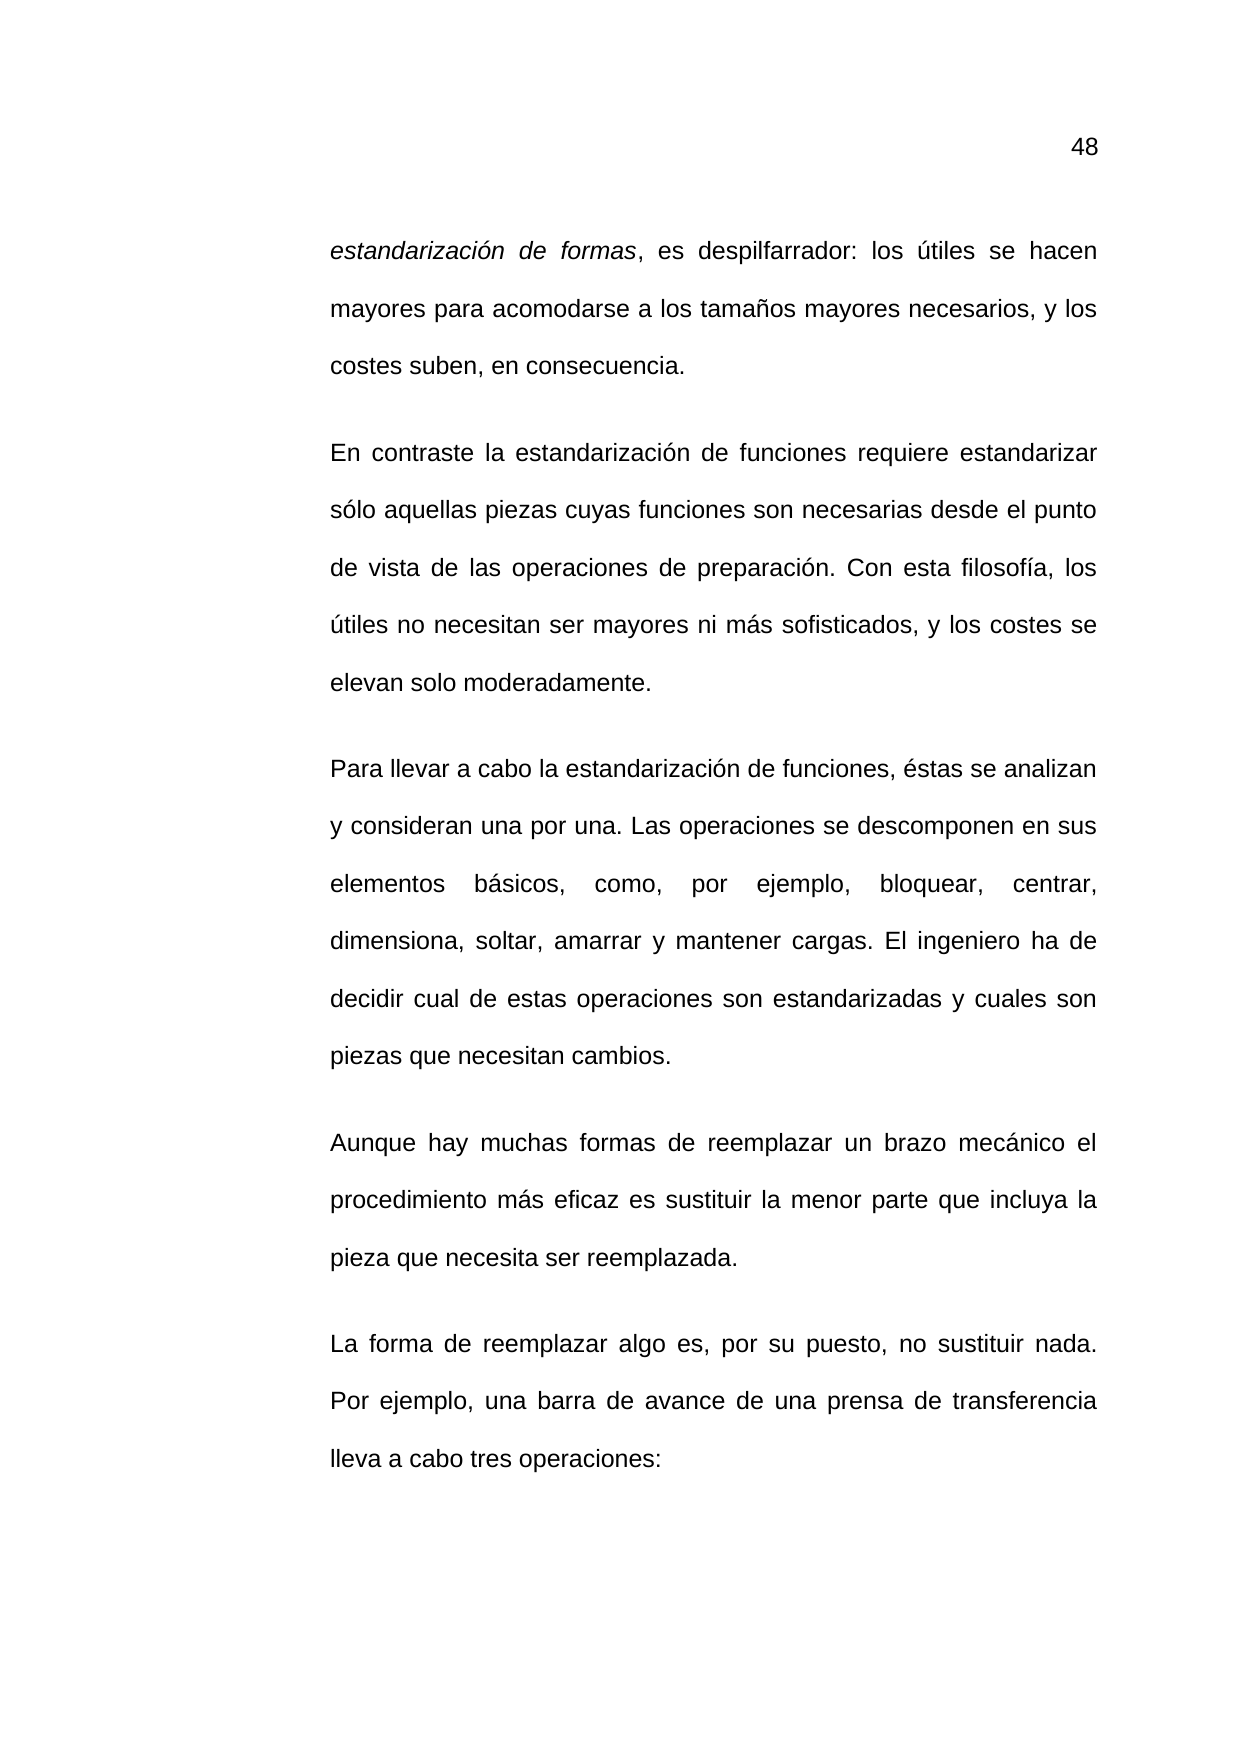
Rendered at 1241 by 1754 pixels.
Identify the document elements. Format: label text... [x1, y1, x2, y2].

text Aunque hay muchas formas de reemplazar un brazo mecánico el procedimiento más eficaz es sustituir la menor parte que incluya la pieza que necesita ser reemplazada. [330, 1127, 1098, 1271]
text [330, 236, 1098, 380]
text La forma de reemplazar algo es, por su puesto, no sustituir nada. Por ejemplo, una barra de avance de una prensa de transferencia lleva a cabo tres operaciones: [330, 1329, 1098, 1472]
text Para llevar a cabo la estandarización de funciones, éstas se analizan y consideran una por una. Las operaciones se descomponen en sus elementos básicos, como, por ejemplo, bloquear, centrar, dimensiona, soltar, amarrar y mantener cargas. El ingeniero ha de decidir cual de estas operaciones son estandarizadas y cuales son piezas que necesitan cambios. [330, 754, 1098, 1070]
text En contraste la estandarización de funciones requiere estandarizar sólo aquellas piezas cuyas funciones son necesarias desde el punto de vista de las operaciones de preparación. Con esta filosofía, los útiles no necesitan ser mayores ni más sofisticados, y los costes se elevan solo moderadamente. [330, 437, 1098, 696]
